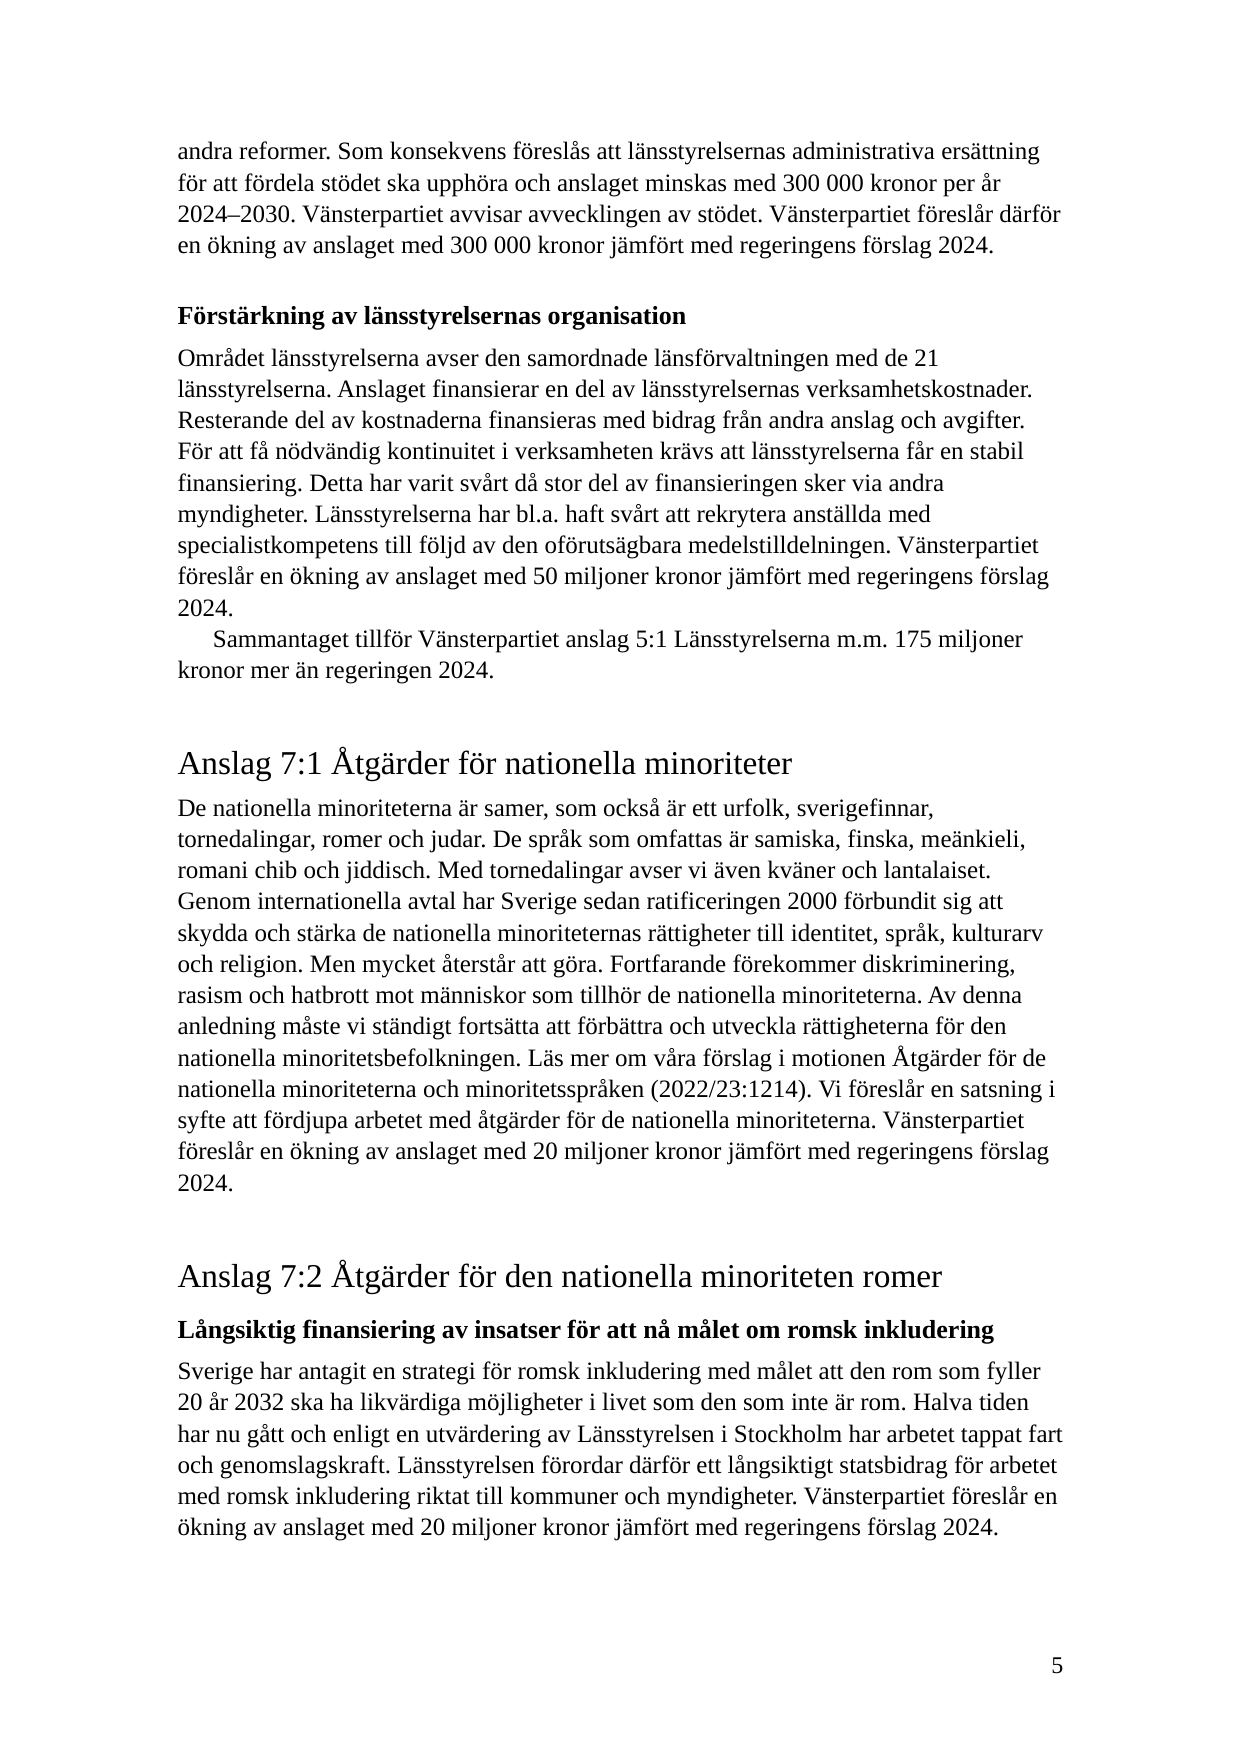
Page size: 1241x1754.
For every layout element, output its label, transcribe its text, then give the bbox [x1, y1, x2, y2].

text Sammantaget tillför Vänsterpartiet anslag 5:1 Länsstyrelserna m.m. 175 miljoner kronor mer än regeringen 2024. [177, 621, 1063, 684]
subtitle Förstärkning av länsstyrelsernas organisation [177, 296, 1063, 332]
subtitle Anslag 7:2 Åtgärder för den nationella minoriteten romer [177, 1259, 1063, 1294]
text Sverige har antagit en strategi för romsk inkludering med målet att den rom som fyller 20 år 2032 ska ha likvärdiga möjligheter i livet som den som inte är rom. Halva tiden har nu gått och enligt en utvärdering av Länsstyrelsen i Stockholm har arbetet tappat fart och genomslagskraft. Länsstyrelsen förordar därför ett långsiktigt statsbidrag för arbetet med romsk inkludering riktat till kommuner och myndigheter. Vänsterpartiet föreslår en ökning av anslaget med 20 miljoner kronor jämfört med regeringens förslag 2024. [177, 1354, 1063, 1541]
subtitle Anslag 7:1 Åtgärder för nationella minoriteter [177, 746, 1063, 782]
subtitle Långsiktig finansiering av insatser för att nå målet om romsk inkludering [177, 1310, 1063, 1345]
text Området länsstyrelserna avser den samordnade länsförvaltningen med de 21 länsstyrelserna. Anslaget finansierar en del av länsstyrelsernas verksamhetskostnader. Resterande del av kostnaderna finansieras med bidrag från andra anslag och avgifter. För att få nödvändig kontinuitet i verksamheten krävs att länsstyrelserna får en stabil finansiering. Detta har varit svårt då stor del av finansieringen sker via andra myndigheter. Länsstyrelserna har bl.a. haft svårt att rekrytera anställda med specialistkompetens till följd av den oförutsägbara medelstilldelningen. Vänsterpartiet föreslår en ökning av anslaget med 50 miljoner kronor jämfört med regeringens förslag 2024. [177, 340, 1063, 621]
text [177, 134, 1063, 259]
text De nationella minoriteterna är samer, som också är ett urfolk, sverigefinnar, tornedalingar, romer och judar. De språk som omfattas är samiska, finska, meänkieli, romani chib och jiddisch. Med tornedalingar avser vi även kväner och lantalaiset. Genom internationella avtal har Sverige sedan ratificeringen 2000 förbundit sig att skydda och stärka de nationella minoriteternas rättigheter till identitet, språk, kulturarv och religion. Men mycket återstår att göra. Fortfarande förekommer diskriminering, rasism och hatbrott mot människor som tillhör de nationella minoriteterna. Av denna anledning måste vi ständigt fortsätta att förbättra och utveckla rättigheterna för den nationella minoritetsbefolkningen. Läs mer om våra förslag i motionen Åtgärder för de nationella minoriteterna och minoritetsspråken (2022/23:1214). Vi föreslår en satsning i syfte att fördjupa arbetet med åtgärder för de nationella minoriteterna. Vänsterpartiet föreslår en ökning av anslaget med 20 miljoner kronor jämfört med regeringens förslag 2024. [177, 790, 1063, 1196]
